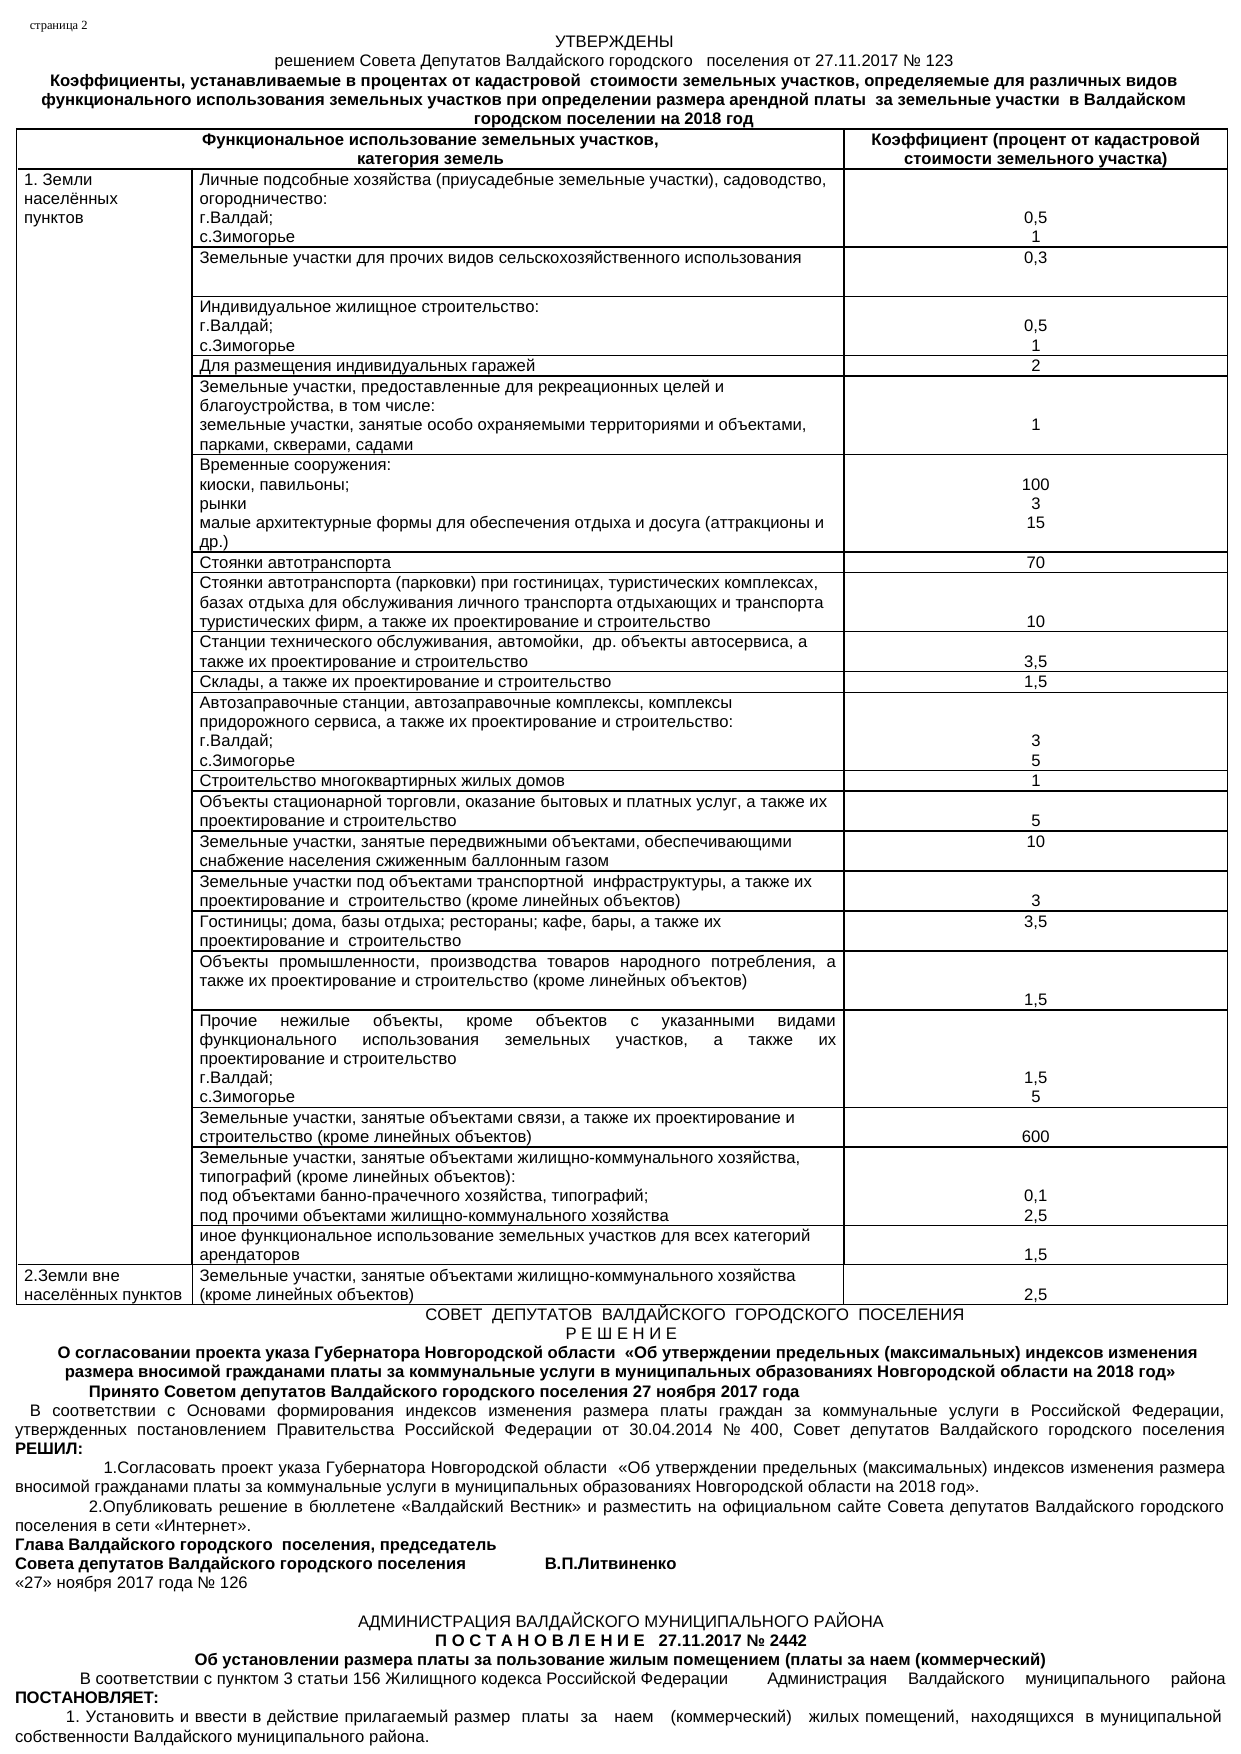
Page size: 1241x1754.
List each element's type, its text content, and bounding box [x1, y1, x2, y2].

table_header Коэффициент (процент от кадастровой стоимости земельного участка) [845, 130, 1227, 168]
text В соответствии с пунктом 3 статьи 156 Жилищного кодекса Российской Федерации Администрация Валдайского муниципального района ПОСТАНОВЛЯЕТ: [15, 1669, 1226, 1707]
text 2.Опубликовать решение в бюллетене «Валдайский Вестник» и разместить на официальном сайте Совета депутатов Валдайского городского поселения в сети «Интернет». [15, 1496, 1226, 1535]
table_cell Склады, а также их проектирование и строительство [193, 672, 843, 691]
table_cell Земельные участки для прочих видов сельскохозяйственного использования [193, 248, 843, 296]
table_cell Стоянки автотранспорта (парковки) при гостиницах, туристических комплексах, базах отдыха для обслуживания личного транспорта отдыхающих и транспорта туристических фирм, а также их проектирование и строительство [193, 573, 843, 631]
table_cell 10 [845, 573, 1227, 631]
table_cell 0,3 [845, 248, 1227, 296]
table_cell Личные подсобные хозяйства (приусадебные земельные участки), садоводство, огородничество: г.Валдай; с.Зимогорье [193, 170, 843, 246]
text В соответствии с Основами формирования индексов изменения размера платы граждан за коммунальные услуги в Российской Федерации, утвержденных постановлением Правительства Российской Федерации от 30.04.2014 № 400, Совет депутатов Валдайского городского поселения РЕШИЛ: [15, 1401, 1226, 1458]
table_cell Земельные участки, занятые передвижными объектами, обеспечивающими снабжение населения сжиженным баллонным газом [193, 832, 843, 870]
text Принято Советом депутатов Валдайского городского поселения 27 ноября 2017 года [15, 1381, 1226, 1401]
table_cell Земельные участки, занятые объектами жилищно-коммунального хозяйства, типографий (кроме линейных объектов): под объектами банно-прачечного хозяйства, типографий; под прочими объектами жилищно-коммунального хозяйства [193, 1148, 843, 1224]
table_cell 100 3 15 [845, 455, 1227, 551]
text решением Совета Депутатов Валдайского городского поселения от 27.11.2017 № 123 [15, 51, 1212, 70]
table_cell Строительство многоквартирных жилых домов [193, 771, 843, 790]
table_cell 10 [845, 832, 1227, 870]
table_cell Прочие нежилые объекты, кроме объектов с указанными видами функционального использования земельных участков, а также их проектирование и строительство г.Валдай; с.Зимогорье [193, 1011, 843, 1106]
text Совета депутатов Валдайского городского поселения В.П.Литвиненко [15, 1554, 1226, 1573]
text Об установлении размера платы за пользование жилым помещением (платы за наем (коммерческий) [15, 1650, 1226, 1669]
table_cell 3 5 [845, 693, 1227, 769]
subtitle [29, 1611, 1212, 1631]
table_cell 1,5 [845, 952, 1227, 1009]
table_cell Земельные участки, занятые объектами жилищно-коммунального хозяйства (кроме линейных объектов) [193, 1265, 843, 1304]
table_cell иное функциональное использование земельных участков для всех категорий арендаторов [193, 1226, 843, 1264]
table_cell 1. Земли населённых пунктов [17, 169, 191, 1264]
text Глава Валдайского городского поселения, председатель [15, 1535, 1226, 1554]
text УТВЕРЖДЕНЫ [15, 32, 1212, 51]
table_cell 1,5 5 [845, 1011, 1227, 1106]
table_cell 0,1 2,5 [845, 1148, 1227, 1224]
table_cell Автозаправочные станции, автозаправочные комплексы, комплексы придорожного сервиса, а также их проектирование и строительство: г.Валдай; с.Зимогорье [193, 693, 843, 769]
table_cell Гостиницы; дома, базы отдыха; рестораны; кафе, бары, а также их проектирование и строительство [193, 912, 843, 950]
table_cell Объекты промышленности, производства товаров народного потребления, а также их проектирование и строительство (кроме линейных объектов) [193, 952, 843, 1009]
text «27» ноября 2017 года № 126 [15, 1573, 1226, 1592]
title Коэффициенты, устанавливаемые в процентах от кадастровой стоимости земельных участков, определяемые для различных видов функционального использования земельных участков при определении размера арендной платы за земельные участки в Валдайском городском поселении на 2018 год [15, 70, 1212, 128]
text 1.Согласовать проект указа Губернатора Новгородской области «Об утверждении предельных (максимальных) индексов изменения размера вносимой гражданами платы за коммунальные услуги в муниципальных образованиях Новгородской области на 2018 год». [15, 1458, 1226, 1496]
table_cell Индивидуальное жилищное строительство: г.Валдай; с.Зимогорье [193, 297, 843, 354]
table_cell 1 [845, 377, 1227, 453]
table_cell 2.Земли вне населённых пунктов [17, 1265, 192, 1304]
table_cell Станции технического обслуживания, автомойки, др. объекты автосервиса, а также их проектирование и строительство [193, 632, 843, 671]
table_cell 3,5 [845, 912, 1227, 950]
text Р Е Ш Е Н И Е [29, 1324, 1212, 1343]
table_cell 5 [845, 792, 1227, 830]
table_cell 2 [845, 356, 1227, 375]
table_cell 0,5 1 [845, 297, 1227, 354]
table_cell Объекты стационарной торговли, оказание бытовых и платных услуг, а также их проектирование и строительство [193, 792, 843, 830]
text 1. Установить и ввести в действие прилагаемый размер платы за наем (коммерческий) жилых помещений, находящихся в муниципальной собственности Валдайского муниципального района. [15, 1707, 1226, 1746]
table_cell 3 [845, 872, 1227, 910]
table_cell 3,5 [845, 632, 1227, 671]
table_cell Земельные участки под объектами транспортной инфраструктуры, а также их проектирование и строительство (кроме линейных объектов) [193, 872, 843, 910]
table_cell 2,5 [844, 1265, 1227, 1304]
table_cell 1 [845, 771, 1227, 790]
table_cell Временные сооружения: киоски, павильоны; рынки малые архитектурные формы для обеспечения отдыха и досуга (аттракционы и др.) [193, 455, 843, 551]
table_cell 70 [845, 553, 1227, 572]
table_cell 600 [845, 1108, 1227, 1146]
text СОВЕТ ДЕПУТАТОВ ВАЛДАЙСКОГО ГОРОДСКОГО ПОСЕЛЕНИЯ [29, 1305, 1212, 1324]
text О согласовании проекта указа Губернатора Новгородской области «Об утверждении предельных (максимальных) индексов изменения размера вносимой гражданами платы за коммунальные услуги в муниципальных образованиях Новгородской области на 2018 год» [15, 1343, 1226, 1381]
table_cell Земельные участки, предоставленные для рекреационных целей и благоустройства, в том числе: земельные участки, занятые особо охраняемыми территориями и объектами, парками, скверами, садами [193, 377, 843, 453]
subtitle П О С Т А Н О В Л Е Н И Е 27.11.2017 № 2442 [29, 1631, 1212, 1650]
table_cell 1,5 [845, 672, 1227, 691]
table_cell Земельные участки, занятые объектами связи, а также их проектирование и строительство (кроме линейных объектов) [193, 1108, 843, 1146]
table_cell Для размещения индивидуальных гаражей [193, 356, 843, 375]
table_header Функциональное использование земельных участков, категория земель [17, 130, 843, 168]
table_cell 0,5 1 [845, 170, 1227, 246]
table_cell 1,5 [845, 1226, 1227, 1264]
table_cell Стоянки автотранспорта [193, 553, 843, 572]
